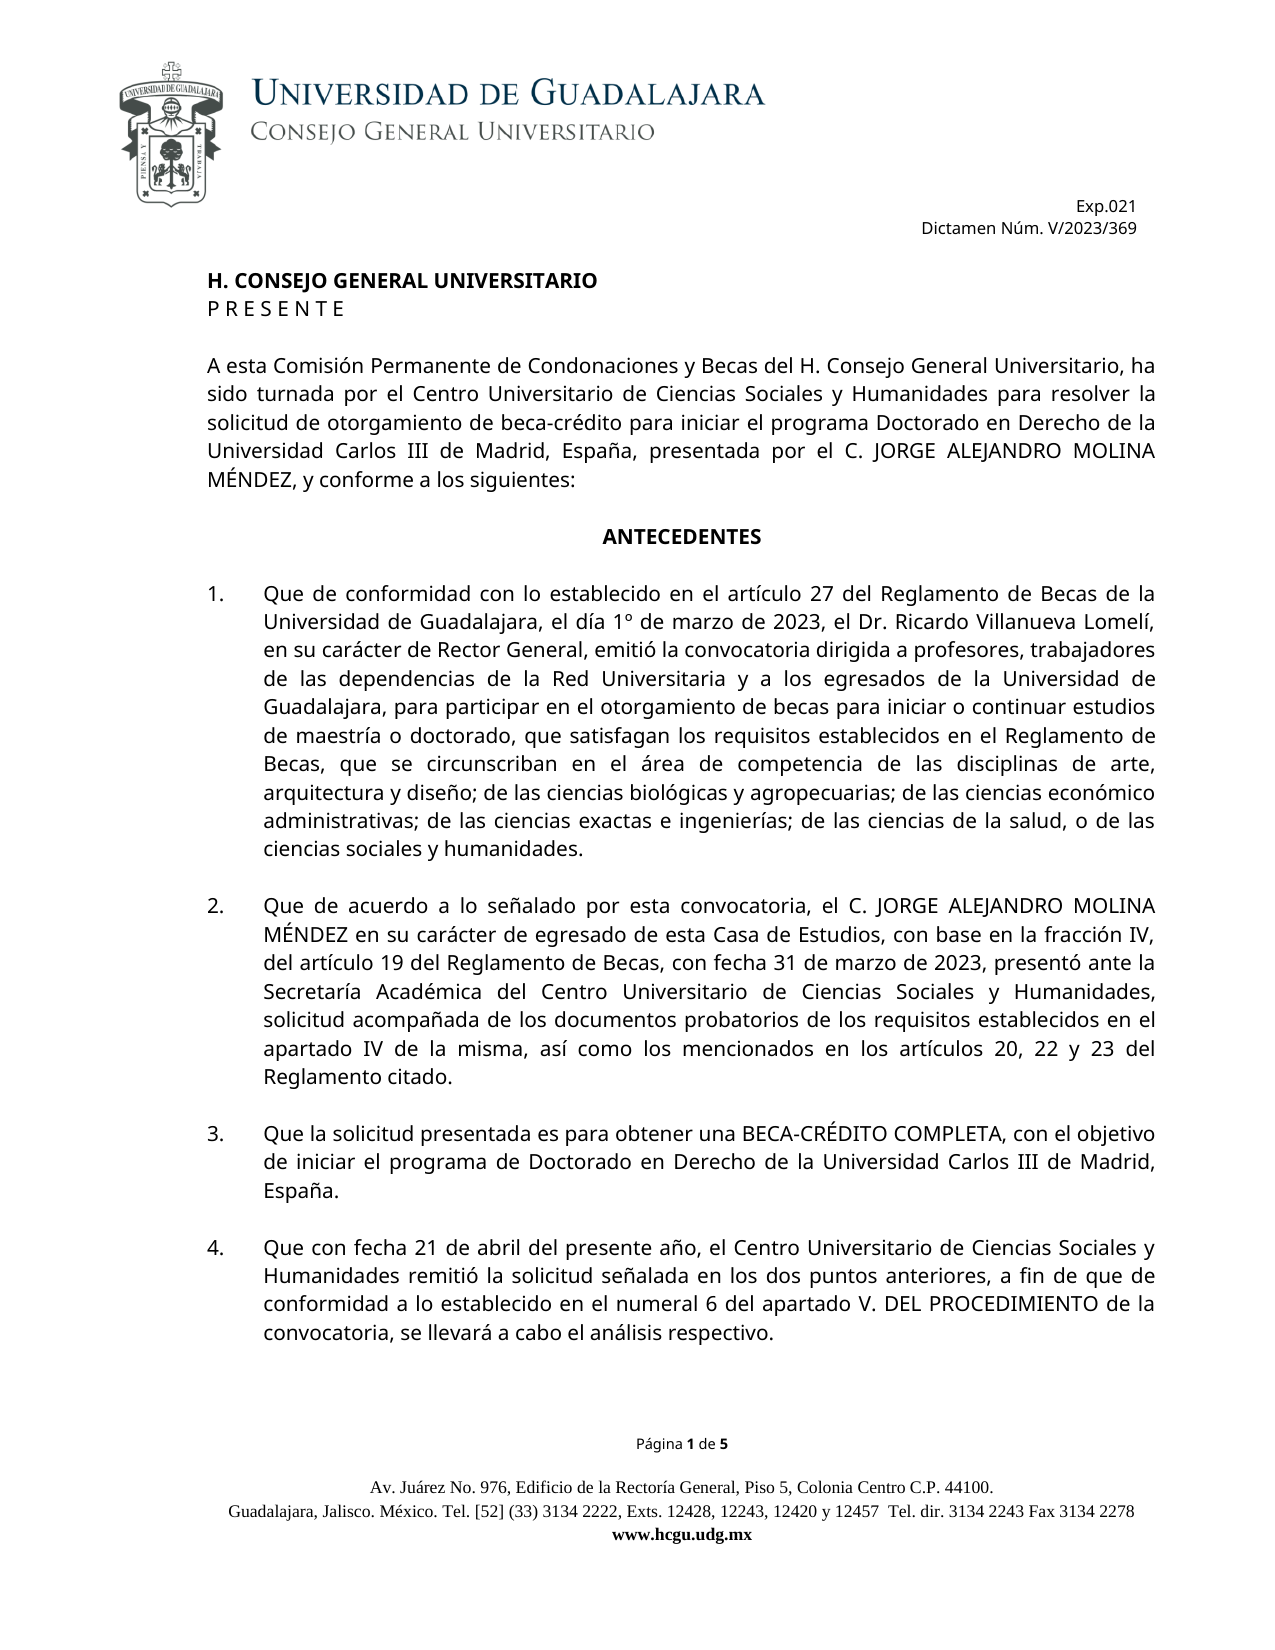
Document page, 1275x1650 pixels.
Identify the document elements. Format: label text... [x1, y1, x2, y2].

list Que de conformidad con lo establecido en el artículo 27 del Reglamento de Becas de la Universidad de Guadalajara, el día 1º de marzo de 2023, el Dr. Ricardo Villanueva Lomelí, en su carácter de Rector General, emitió la convocatoria dirigida a profesores, trabajadores de las dependencias de la Red Universitaria y a los egresados de la Universidad de Guadalajara, para participar en el otorgamiento de becas para iniciar o continuar estudios de maestría o doctorado, que satisfagan los requisitos establecidos en el Reglamento de Becas, que se circunscriban en el área de competencia de las disciplinas de arte, arquitectura y diseño; de las ciencias biológicas y agropecuarias; de las ciencias económico administrativas; de las ciencias exactas e ingenierías; de las ciencias de la salud, o de las ciencias sociales y humanidades. [207, 579, 1157, 863]
text P R E S E N T E [207, 294, 1157, 323]
text H. CONSEJO GENERAL UNIVERSITARIO [207, 266, 1157, 294]
text A esta Comisión Permanente de Condonaciones y Becas del H. Consejo General Universitario, ha sido turnada por el Centro Universitario de Ciencias Sociales y Humanidades para resolver la solicitud de otorgamiento de beca-crédito para iniciar el programa Doctorado en Derecho de la Universidad Carlos III de Madrid, España, presentada por el C. JORGE ALEJANDRO MOLINA MÉNDEZ, y conforme a los siguientes: [207, 351, 1157, 493]
list Que la solicitud presentada es para obtener una BECA-CRÉDITO COMPLETA, con el objetivo de iniciar el programa de Doctorado en Derecho de la Universidad Carlos III de Madrid, España. [207, 1119, 1157, 1204]
list Que con fecha 21 de abril del presente año, el Centro Universitario de Ciencias Sociales y Humanidades remitió la solicitud señalada en los dos puntos anteriores, a fin de que de conformidad a lo establecido en el numeral 6 del apartado V. DEL PROCEDIMIENTO de la convocatoria, se llevará a cabo el análisis respectivo. [207, 1233, 1157, 1346]
text ANTECEDENTES [207, 522, 1157, 550]
picture [31, 1, 1275, 268]
list Que de acuerdo a lo señalado por esta convocatoria, el C. JORGE ALEJANDRO MOLINA MÉNDEZ en su carácter de egresado de esta Casa de Estudios, con base en la fracción IV, del artículo 19 del Reglamento de Becas, con fecha 31 de marzo de 2023, presentó ante la Secretaría Académica del Centro Universitario de Ciencias Sociales y Humanidades, solicitud acompañada de los documentos probatorios de los requisitos establecidos en el apartado IV de la misma, así como los mencionados en los artículos 20, 22 y 23 del Reglamento citado. [207, 891, 1157, 1091]
